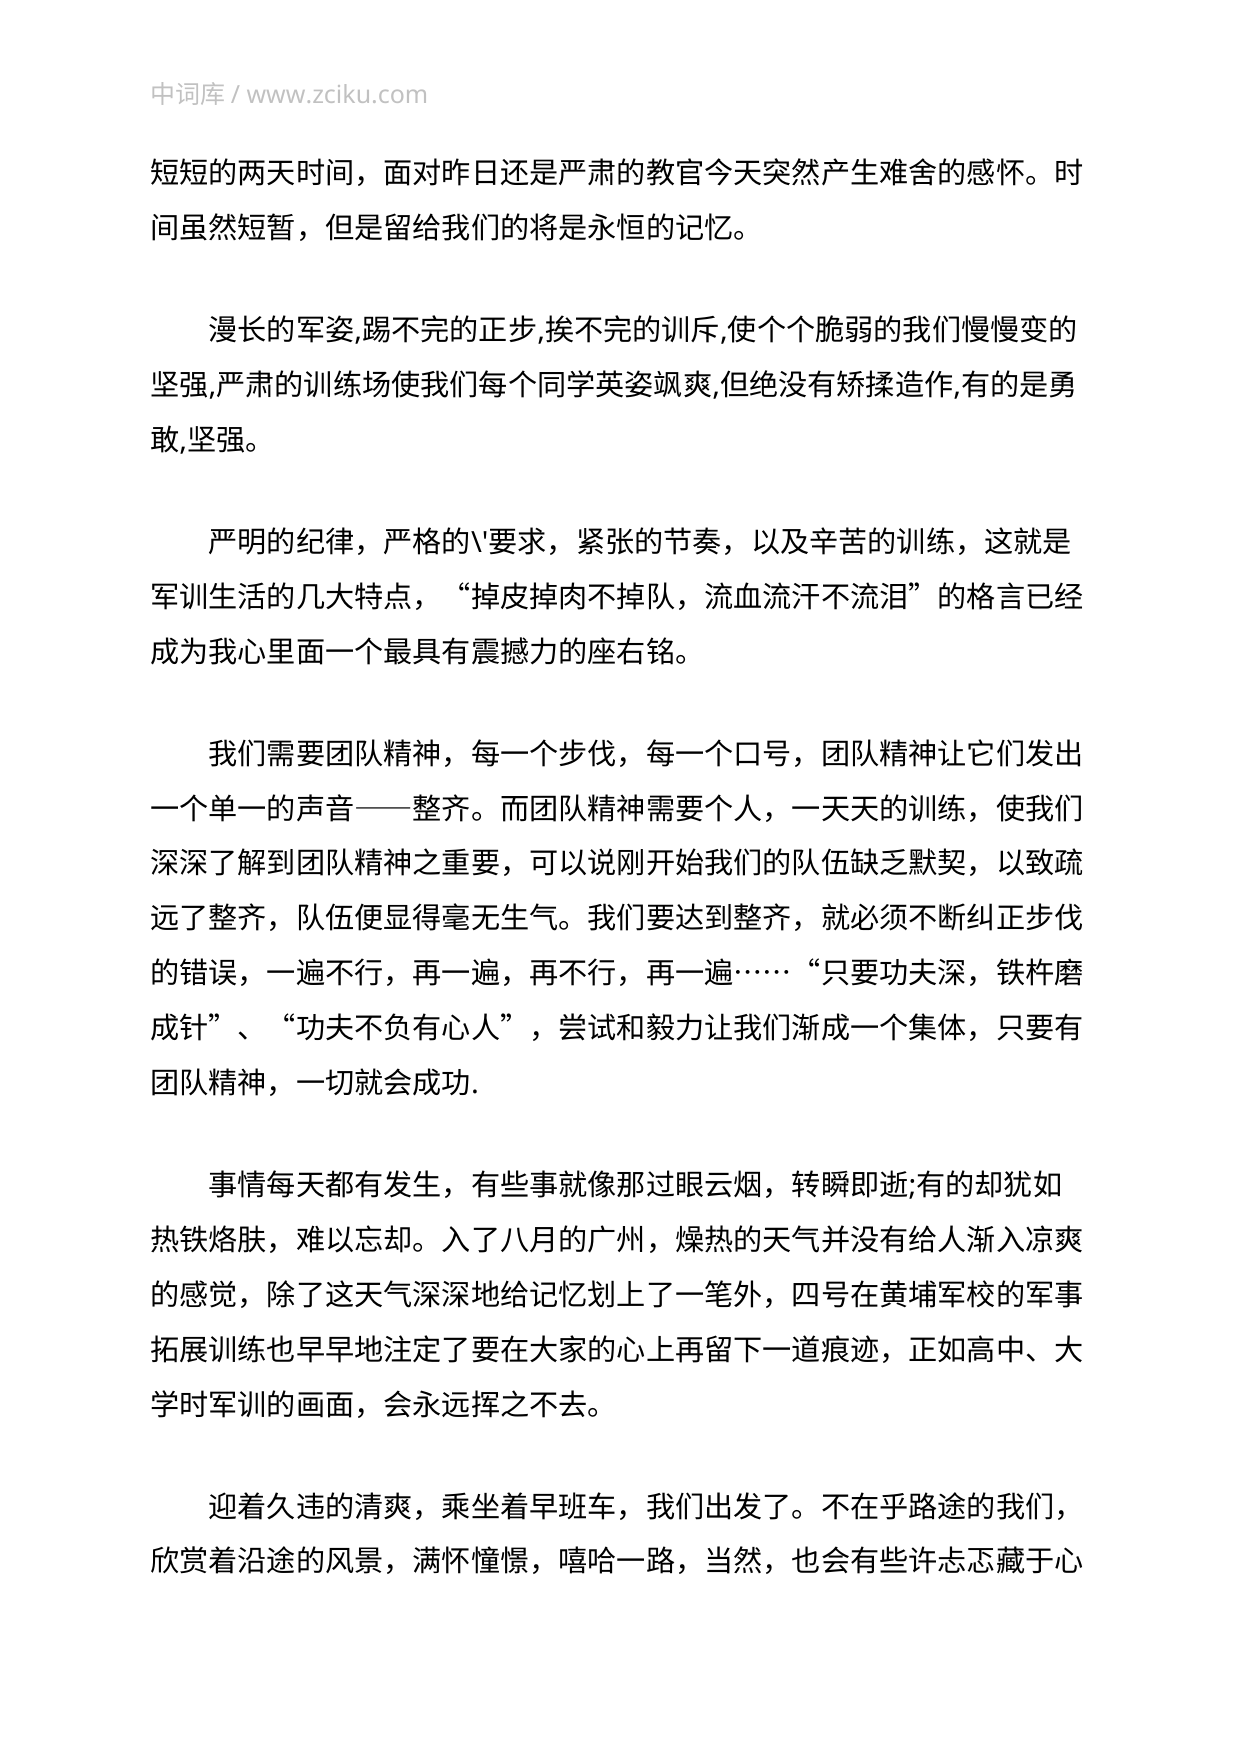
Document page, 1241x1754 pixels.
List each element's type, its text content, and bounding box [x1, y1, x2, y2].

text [150, 1483, 1090, 1580]
text 我们需要团队精神，每一个步伐，每一个口号，团队精神让它们发出一个单一的声音——整齐。而团队精神需要个人，一天天的训练，使我们深深了解到团队精神之重要，可以说刚开始我们的队伍缺乏默契，以致疏远了整齐，队伍便显得毫无生气。我们要达到整齐，就必须不断纠正步伐的错误，一遍不行，再一遍，再不行，再一遍……“只要功夫深，铁杵磨成针”、“功夫不负有心人”，尝试和毅力让我们渐成一个集体，只要有团队精神，一切就会成功. [150, 730, 1090, 1102]
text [150, 150, 1090, 247]
text 事情每天都有发生，有些事就像那过眼云烟，转瞬即逝;有的却犹如热铁烙肤，难以忘却。入了八月的广州，燥热的天气并没有给人渐入凉爽的感觉，除了这天气深深地给记忆划上了一笔外，四号在黄埔军校的军事拓展训练也早早地注定了要在大家的心上再留下一道痕迹，正如高中、大学时军训的画面，会永远挥之不去。 [150, 1162, 1090, 1424]
text 漫长的军姿,踢不完的正步,挨不完的训斥,使个个脆弱的我们慢慢变的坚强,严肃的训练场使我们每个同学英姿飒爽,但绝没有矫揉造作,有的是勇敢,坚强。 [150, 307, 1090, 459]
text 严明的纪律，严格的\'要求，紧张的节奏，以及辛苦的训练，这就是军训生活的几大特点，“掉皮掉肉不掉队，流血流汗不流泪”的格言已经成为我心里面一个最具有震撼力的座右铭。 [150, 519, 1090, 671]
